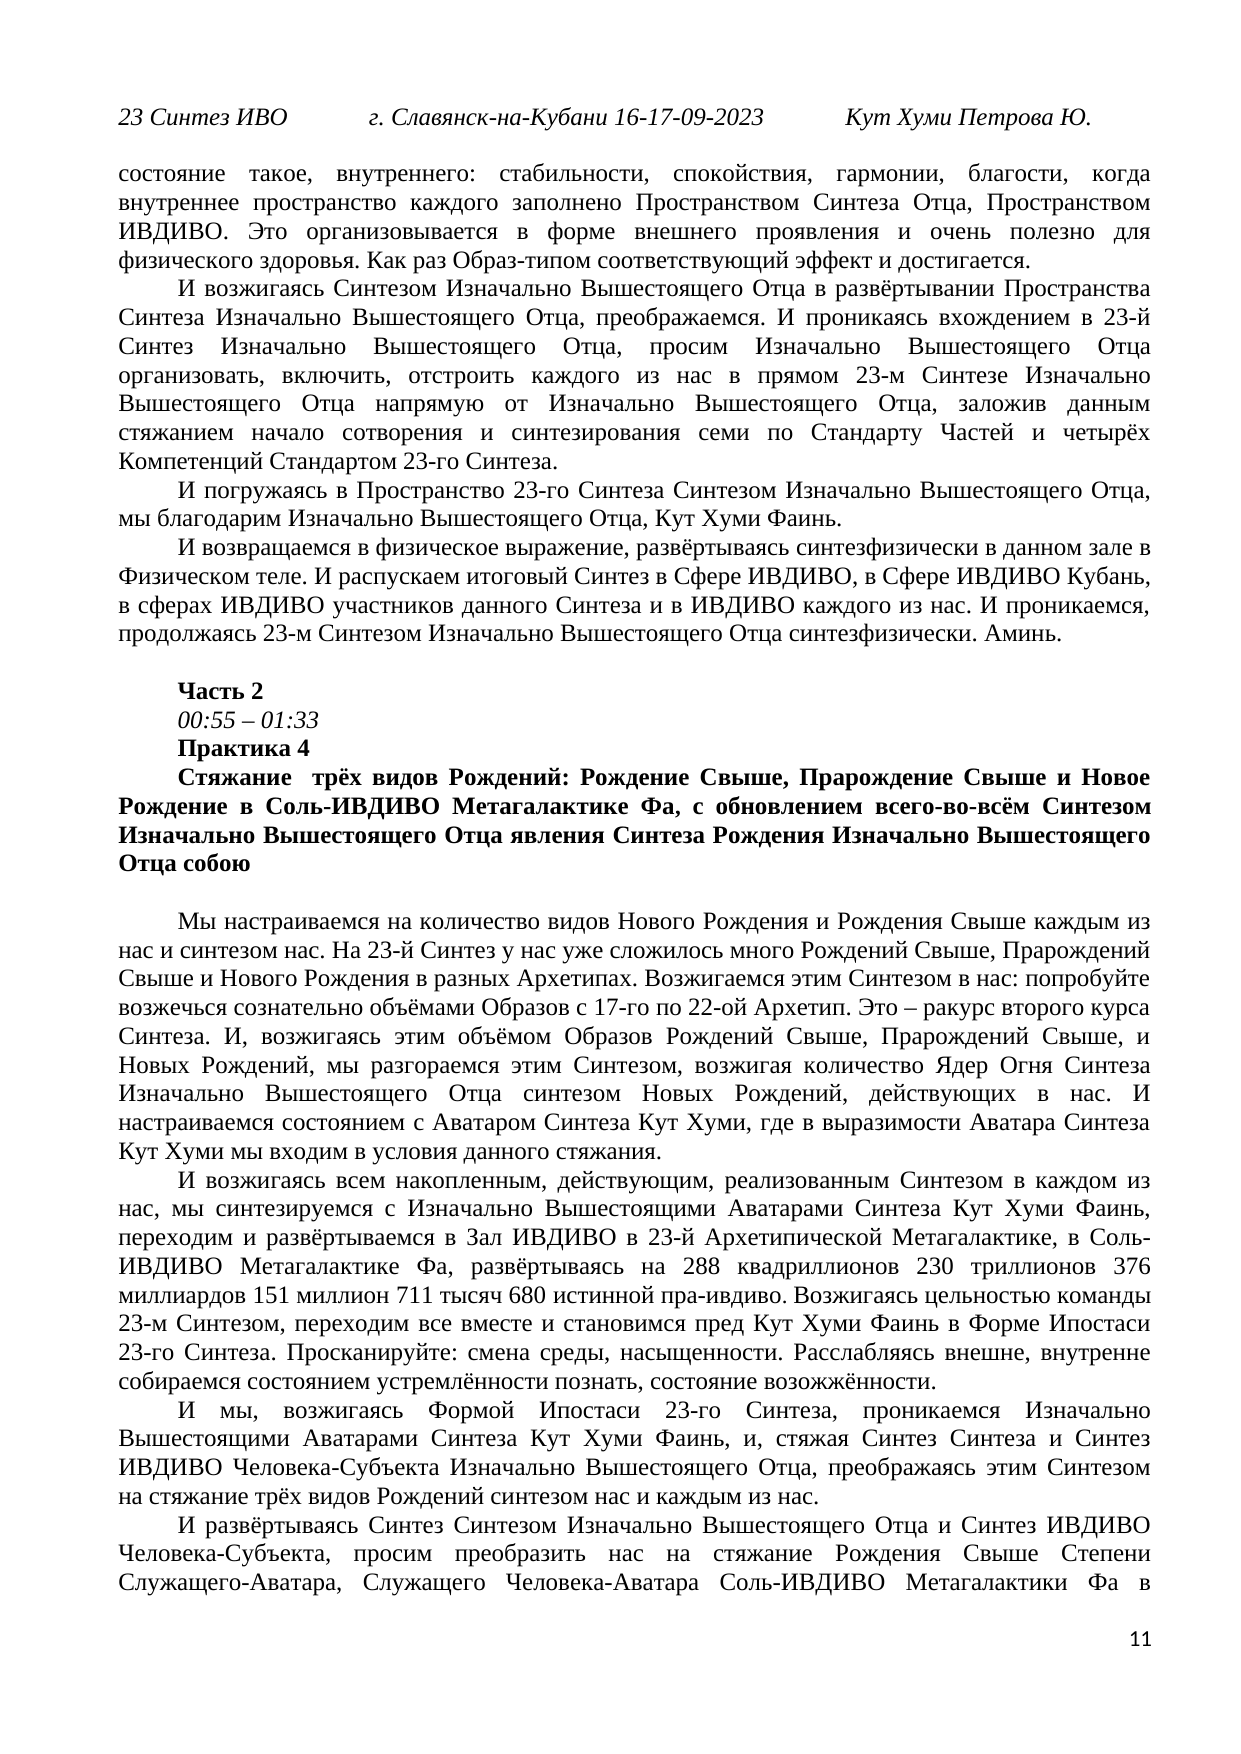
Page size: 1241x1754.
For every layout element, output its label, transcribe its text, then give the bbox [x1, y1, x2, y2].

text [118, 1510, 1152, 1596]
text Практика 4 [118, 733, 1152, 762]
text 00:55 – 01:33 [118, 705, 1152, 733]
text Стяжание трёх видов Рождений: Рождение Свыше, Прарождение Свыше и Новое Рождение в Соль-ИВДИВО Метагалактике Фа, с обновлением всего-во-всём Синтезом Изначально Вышестоящего Отца явления Синтеза Рождения Изначально Вышестоящего Отца собою [118, 762, 1152, 877]
text И погружаясь в Пространство 23-го Синтеза Синтезом Изначально Вышестоящего Отца, мы благодарим Изначально Вышестоящего Отца, Кут Хуми Фаинь. [118, 475, 1152, 532]
text И мы, возжигаясь Формой Ипостаси 23-го Синтеза, проникаемся Изначально Вышестоящими Аватарами Синтеза Кут Хуми Фаинь, и, стяжая Синтез Синтеза и Синтез ИВДИВО Человека-Субъекта Изначально Вышестоящего Отца, преображаясь этим Синтезом на стяжание трёх видов Рождений синтезом нас и каждым из нас. [118, 1395, 1152, 1510]
text И возвращаемся в физическое выражение, развёртываясь синтезфизически в данном зале в Физическом теле. И распускаем итоговый Синтез в Сфере ИВДИВО, в Сфере ИВДИВО Кубань, в сферах ИВДИВО участников данного Синтеза и в ИВДИВО каждого из нас. И проникаемся, продолжаясь 23-м Синтезом Изначально Вышестоящего Отца синтезфизически. Аминь. [118, 532, 1152, 647]
text И возжигаясь всем накопленным, действующим, реализованным Синтезом в каждом из нас, мы синтезируемся с Изначально Вышестоящими Аватарами Синтеза Кут Хуми Фаинь, переходим и развёртываемся в Зал ИВДИВО в 23-й Архетипической Метагалактике, в Соль-ИВДИВО Метагалактике Фа, развёртываясь на 288 квадриллионов 230 триллионов 376 миллиардов 151 миллион 711 тысяч 680 истинной пра-ивдиво. Возжигаясь цельностью команды 23-м Синтезом, переходим все вместе и становимся пред Кут Хуми Фаинь в Форме Ипостаси 23-го Синтеза. Просканируйте: смена среды, насыщенности. Расслабляясь внешне, внутренне собираемся состоянием устремлённости познать, состояние возожжённости. [118, 1165, 1152, 1395]
text Часть 2 [118, 676, 1152, 705]
text И возжигаясь Синтезом Изначально Вышестоящего Отца в развёртывании Пространства Синтеза Изначально Вышестоящего Отца, преображаемся. И проникаясь вхождением в 23-й Синтез Изначально Вышестоящего Отца, просим Изначально Вышестоящего Отца организовать, включить, отстроить каждого из нас в прямом 23-м Синтезе Изначально Вышестоящего Отца напрямую от Изначально Вышестоящего Отца, заложив данным стяжанием начало сотворения и синтезирования семи по Стандарту Частей и четырёх Компетенций Стандартом 23-го Синтеза. [118, 273, 1152, 475]
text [118, 158, 1152, 273]
text Мы настраиваемся на количество видов Нового Рождения и Рождения Свыше каждым из нас и синтезом нас. На 23-й Синтез у нас уже сложилось много Рождений Свыше, Прарождений Свыше и Нового Рождения в разных Архетипах. Возжигаемся этим Синтезом в нас: попробуйте возжечься сознательно объёмами Образов с 17-го по 22-ой Архетип. Это – ракурс второго курса Синтеза. И, возжигаясь этим объёмом Образов Рождений Свыше, Прарождений Свыше, и Новых Рождений, мы разгораемся этим Синтезом, возжигая количество Ядер Огня Синтеза Изначально Вышестоящего Отца синтезом Новых Рождений, действующих в нас. И настраиваемся состоянием с Аватаром Синтеза Кут Хуми, где в выразимости Аватара Синтеза Кут Хуми мы входим в условия данного стяжания. [118, 906, 1152, 1165]
